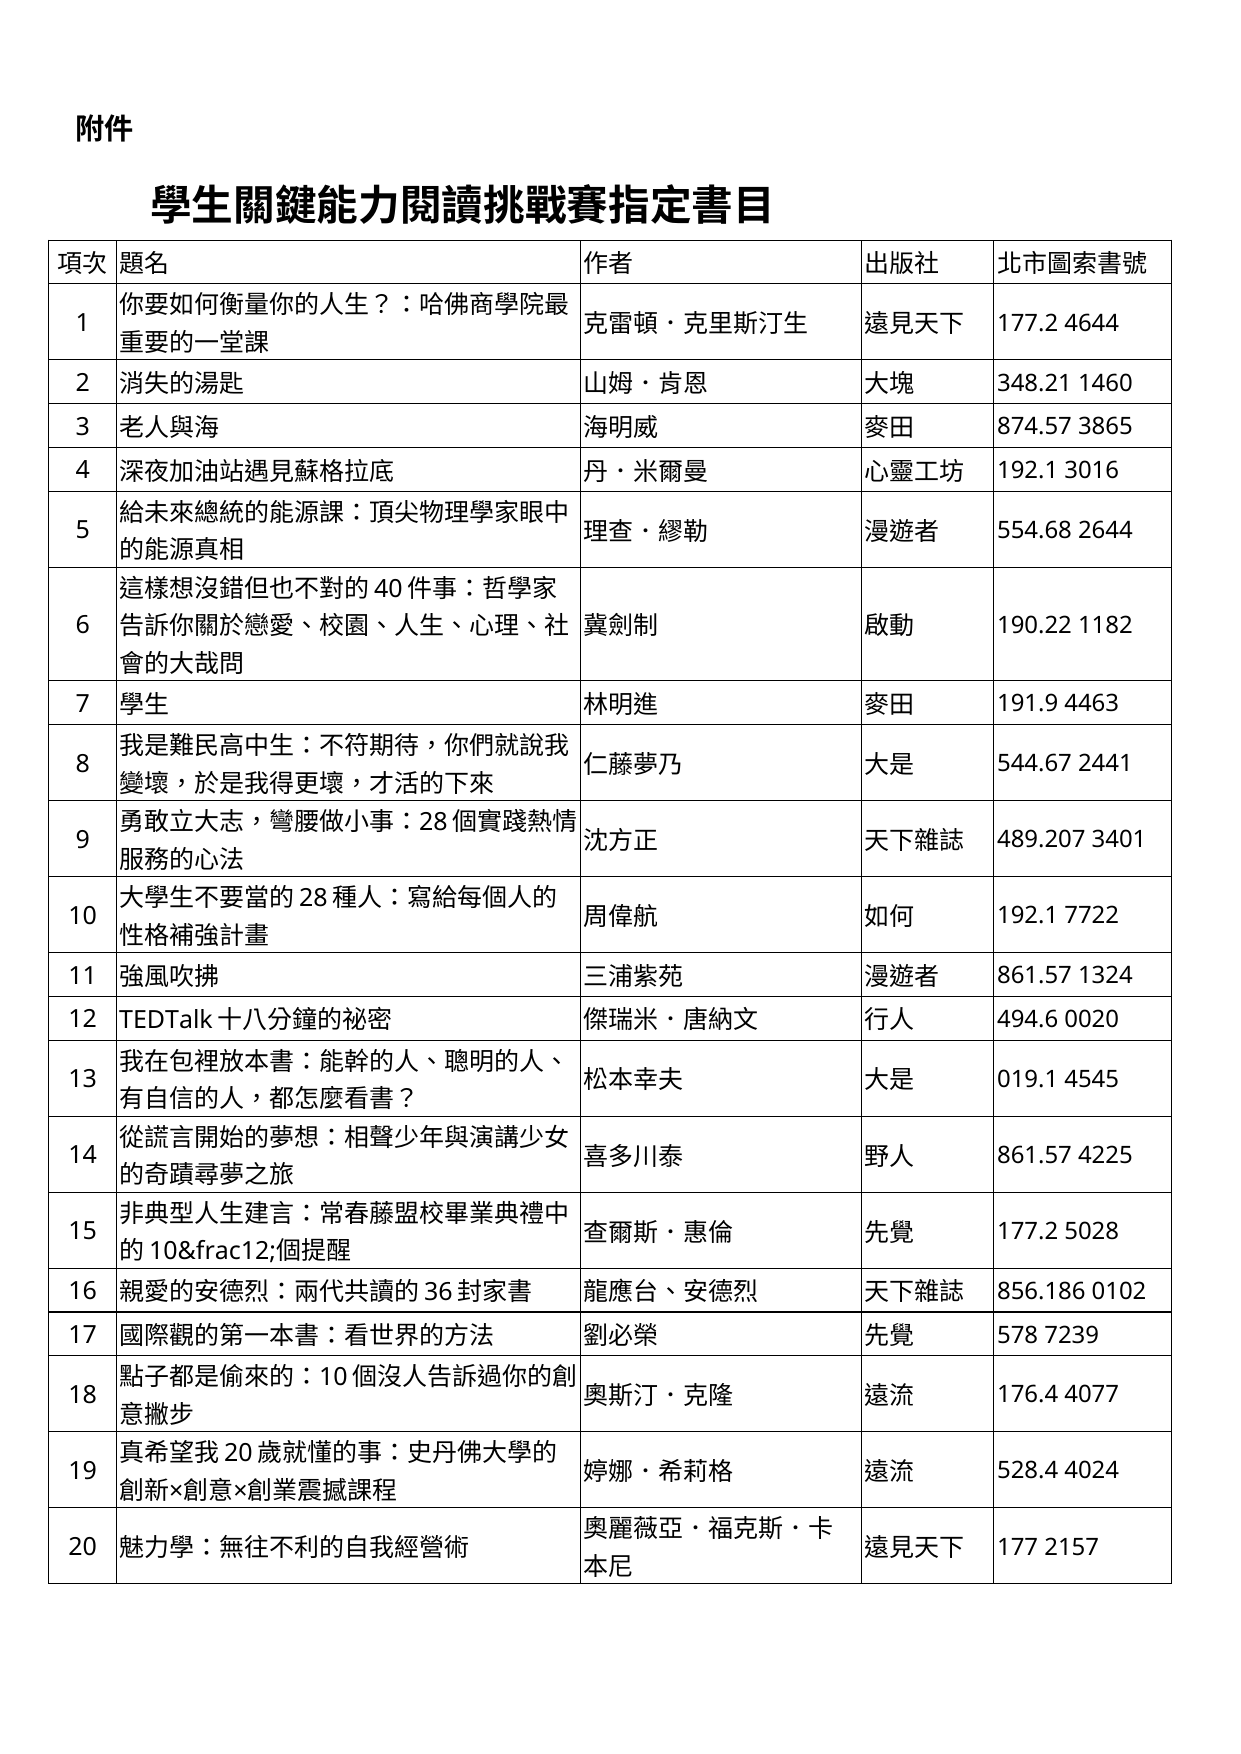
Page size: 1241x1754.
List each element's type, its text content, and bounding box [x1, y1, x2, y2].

table_cell 先覺 [862, 1313, 993, 1355]
table_cell 856.186 0102 [994, 1269, 1171, 1311]
table_cell 先覺 [862, 1193, 993, 1268]
table_cell 漫遊者 [862, 953, 993, 996]
table_cell 消失的湯匙 [117, 360, 580, 403]
table_cell 克雷頓．克里斯汀生 [581, 284, 861, 359]
table_cell 沈方正 [581, 801, 861, 876]
table_header 題名 [117, 241, 580, 283]
table_cell 理查．繆勒 [581, 492, 861, 567]
table_cell 冀劍制 [581, 568, 861, 680]
table_cell 松本幸夫 [581, 1041, 861, 1116]
table_cell 16 [49, 1269, 116, 1311]
table_cell 我是難民高中生：不符期待，你們就說我變壞，於是我得更壞，才活的下來 [117, 725, 580, 800]
table_cell 行人 [862, 997, 993, 1039]
table_cell 海明威 [581, 404, 861, 447]
table_cell 魅力學：無往不利的自我經營術 [117, 1508, 580, 1583]
table_cell 494.6 0020 [994, 997, 1171, 1039]
table_cell 山姆．肯恩 [581, 360, 861, 403]
table_cell 12 [49, 997, 116, 1039]
table_cell 10 [49, 877, 116, 952]
table_cell 漫遊者 [862, 492, 993, 567]
table_cell 勇敢立大志，彎腰做小事：28個實踐熱情服務的心法 [117, 801, 580, 876]
table_cell 仁藤夢乃 [581, 725, 861, 800]
table_cell 348.21 1460 [994, 360, 1171, 403]
table_cell 6 [49, 568, 116, 680]
table_cell 強風吹拂 [117, 953, 580, 996]
table_cell TEDTalk十八分鐘的祕密 [117, 997, 580, 1039]
table_header 北市圖索書號 [994, 241, 1171, 283]
table_cell 578 7239 [994, 1313, 1171, 1355]
table_cell 191.9 4463 [994, 681, 1171, 724]
table_cell 192.1 7722 [994, 877, 1171, 952]
table_cell 遠流 [862, 1356, 993, 1431]
table_cell 176.4 4077 [994, 1356, 1171, 1431]
table_cell 177.2 4644 [994, 284, 1171, 359]
table_cell 14 [49, 1117, 116, 1192]
table_cell 大學生不要當的28種人：寫給每個人的性格補強計畫 [117, 877, 580, 952]
table_cell 17 [49, 1313, 116, 1355]
table_cell 傑瑞米．唐納文 [581, 997, 861, 1039]
table_cell 從謊言開始的夢想：相聲少年與演講少女的奇蹟尋夢之旅 [117, 1117, 580, 1192]
table_cell 麥田 [862, 681, 993, 724]
table_cell 這樣想沒錯但也不對的40件事：哲學家告訴你關於戀愛、校園、人生、心理、社會的大哉問 [117, 568, 580, 680]
table_cell 2 [49, 360, 116, 403]
table_cell 劉必榮 [581, 1313, 861, 1355]
table_cell 019.1 4545 [994, 1041, 1171, 1116]
table_cell 177.2 5028 [994, 1193, 1171, 1268]
table_cell 奧斯汀．克隆 [581, 1356, 861, 1431]
table_cell 4 [49, 448, 116, 491]
table_cell 大是 [862, 725, 993, 800]
table_cell 啟動 [862, 568, 993, 680]
table_cell 大是 [862, 1041, 993, 1116]
table_cell 18 [49, 1356, 116, 1431]
table_cell 7 [49, 681, 116, 724]
table_cell 9 [49, 801, 116, 876]
table_cell 老人與海 [117, 404, 580, 447]
table_cell 親愛的安德烈：兩代共讀的36封家書 [117, 1269, 580, 1311]
table_cell 5 [49, 492, 116, 567]
table_cell 三浦紫苑 [581, 953, 861, 996]
table_cell 192.1 3016 [994, 448, 1171, 491]
table_cell 周偉航 [581, 877, 861, 952]
table_cell 林明進 [581, 681, 861, 724]
table_cell 遠見天下 [862, 1508, 993, 1583]
table_cell 丹．米爾曼 [581, 448, 861, 491]
table_cell 如何 [862, 877, 993, 952]
table_cell 非典型人生建言：常春藤盟校畢業典禮中的10&frac12;個提醒 [117, 1193, 580, 1268]
table_cell 554.68 2644 [994, 492, 1171, 567]
table_cell 奧麗薇亞．福克斯．卡本尼 [581, 1508, 861, 1583]
table_cell 11 [49, 953, 116, 996]
table_cell 你要如何衡量你的人生？：哈佛商學院最重要的一堂課 [117, 284, 580, 359]
table_cell 544.67 2441 [994, 725, 1171, 800]
table_cell 野人 [862, 1117, 993, 1192]
table_cell 861.57 4225 [994, 1117, 1171, 1192]
table_cell 查爾斯．惠倫 [581, 1193, 861, 1268]
table_cell 1 [49, 284, 116, 359]
table_cell 489.207 3401 [994, 801, 1171, 876]
text 學生關鍵能力閱讀挑戰賽指定書目 [150, 164, 1165, 239]
table_header 項次 [49, 241, 116, 283]
table_cell 874.57 3865 [994, 404, 1171, 447]
table_cell 國際觀的第一本書：看世界的方法 [117, 1313, 580, 1355]
table_cell 龍應台、安德烈 [581, 1269, 861, 1311]
table_cell 8 [49, 725, 116, 800]
table_cell 心靈工坊 [862, 448, 993, 491]
table_cell 861.57 1324 [994, 953, 1171, 996]
table_cell 3 [49, 404, 116, 447]
table_cell 19 [49, 1432, 116, 1507]
table_cell 13 [49, 1041, 116, 1116]
table_cell 給未來總統的能源課：頂尖物理學家眼中的能源真相 [117, 492, 580, 567]
table_cell 遠流 [862, 1432, 993, 1507]
table_cell 我在包裡放本書：能幹的人、聰明的人、有自信的人，都怎麼看書？ [117, 1041, 580, 1116]
table_cell 麥田 [862, 404, 993, 447]
table_header 出版社 [862, 241, 993, 283]
table_cell 大塊 [862, 360, 993, 403]
table_cell 177 2157 [994, 1508, 1171, 1583]
table_cell 真希望我20歲就懂的事：史丹佛大學的創新×創意×創業震撼課程 [117, 1432, 580, 1507]
table_cell 528.4 4024 [994, 1432, 1171, 1507]
table_cell 婷娜．希莉格 [581, 1432, 861, 1507]
table_cell 深夜加油站遇見蘇格拉底 [117, 448, 580, 491]
table_cell 20 [49, 1508, 116, 1583]
table_cell 喜多川泰 [581, 1117, 861, 1192]
table_header 作者 [581, 241, 861, 283]
table_cell 天下雜誌 [862, 1269, 993, 1311]
table_cell 學生 [117, 681, 580, 724]
table_cell 遠見天下 [862, 284, 993, 359]
table_cell 點子都是偷來的：10個沒人告訴過你的創意撇步 [117, 1356, 580, 1431]
table_cell 15 [49, 1193, 116, 1268]
text 附件 [75, 89, 1165, 164]
table_cell 天下雜誌 [862, 801, 993, 876]
table_cell 190.22 1182 [994, 568, 1171, 680]
